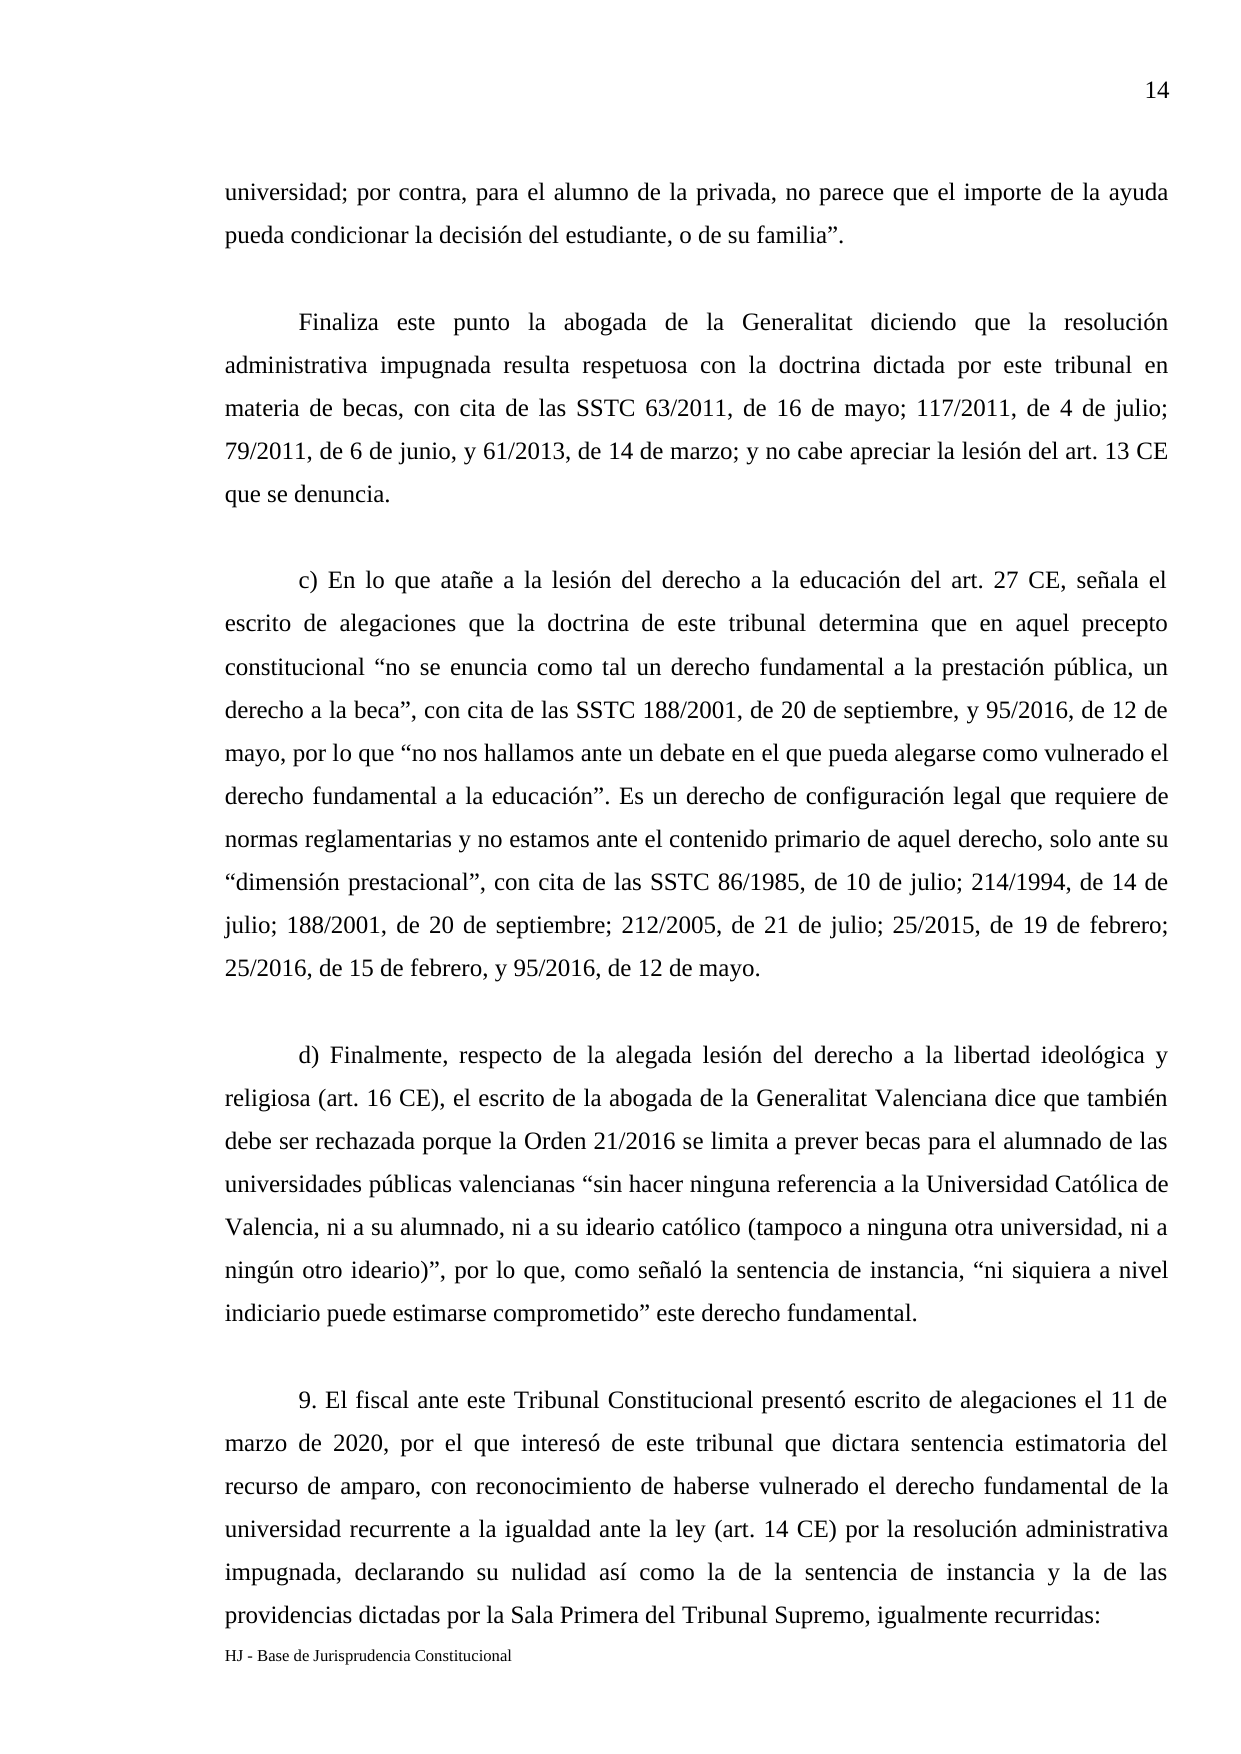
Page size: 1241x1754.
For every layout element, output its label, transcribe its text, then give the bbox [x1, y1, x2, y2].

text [224, 177, 1169, 249]
text c) En lo que atañe a la lesión del derecho a la educación del art. 27 CE, señala el escrito de alegaciones que la doctrina de este tribunal determina que en aquel precepto constitucional “no se enuncia como tal un derecho fundamental a la prestación pública, un derecho a la beca”, con cita de las SSTC 188/2001, de 20 de septiembre, y 95/2016, de 12 de mayo, por lo que “no nos hallamos ante un debate en el que pueda alegarse como vulnerado el derecho fundamental a la educación”. Es un derecho de configuración legal que requiere de normas reglamentarias y no estamos ante el contenido primario de aquel derecho, solo ante su “dimensión prestacional”, con cita de las SSTC 86/1985, de 10 de julio; 214/1994, de 14 de julio; 188/2001, de 20 de septiembre; 212/2005, de 21 de julio; 25/2015, de 19 de febrero; 25/2016, de 15 de febrero, y 95/2016, de 12 de mayo. [224, 565, 1169, 982]
text 9. El fiscal ante este Tribunal Constitucional presentó escrito de alegaciones el 11 de marzo de 2020, por el que interesó de este tribunal que dictara sentencia estimatoria del recurso de amparo, con reconocimiento de haberse vulnerado el derecho fundamental de la universidad recurrente a la igualdad ante la ley (art. 14 CE) por la resolución administrativa impugnada, declarando su nulidad así como la de la sentencia de instancia y la de las providencias dictadas por la Sala Primera del Tribunal Supremo, igualmente recurridas: [224, 1385, 1169, 1629]
text Finaliza este punto la abogada de la Generalitat diciendo que la resolución administrativa impugnada resulta respetuosa con la doctrina dictada por este tribunal en materia de becas, con cita de las SSTC 63/2011, de 16 de mayo; 117/2011, de 4 de julio; 79/2011, de 6 de junio, y 61/2013, de 14 de marzo; y no cabe apreciar la lesión del art. 13 CE que se denuncia. [224, 307, 1169, 508]
text d) Finalmente, respecto de la alegada lesión del derecho a la libertad ideológica y religiosa (art. 16 CE), el escrito de la abogada de la Generalitat Valenciana dice que también debe ser rechazada porque la Orden 21/2016 se limita a prever becas para el alumnado de las universidades públicas valencianas “sin hacer ninguna referencia a la Universidad Católica de Valencia, ni a su alumnado, ni a su ideario católico (tampoco a ninguna otra universidad, ni a ningún otro ideario)”, por lo que, como señaló la sentencia de instancia, “ni siquiera a nivel indiciario puede estimarse comprometido” este derecho fundamental. [224, 1040, 1169, 1327]
